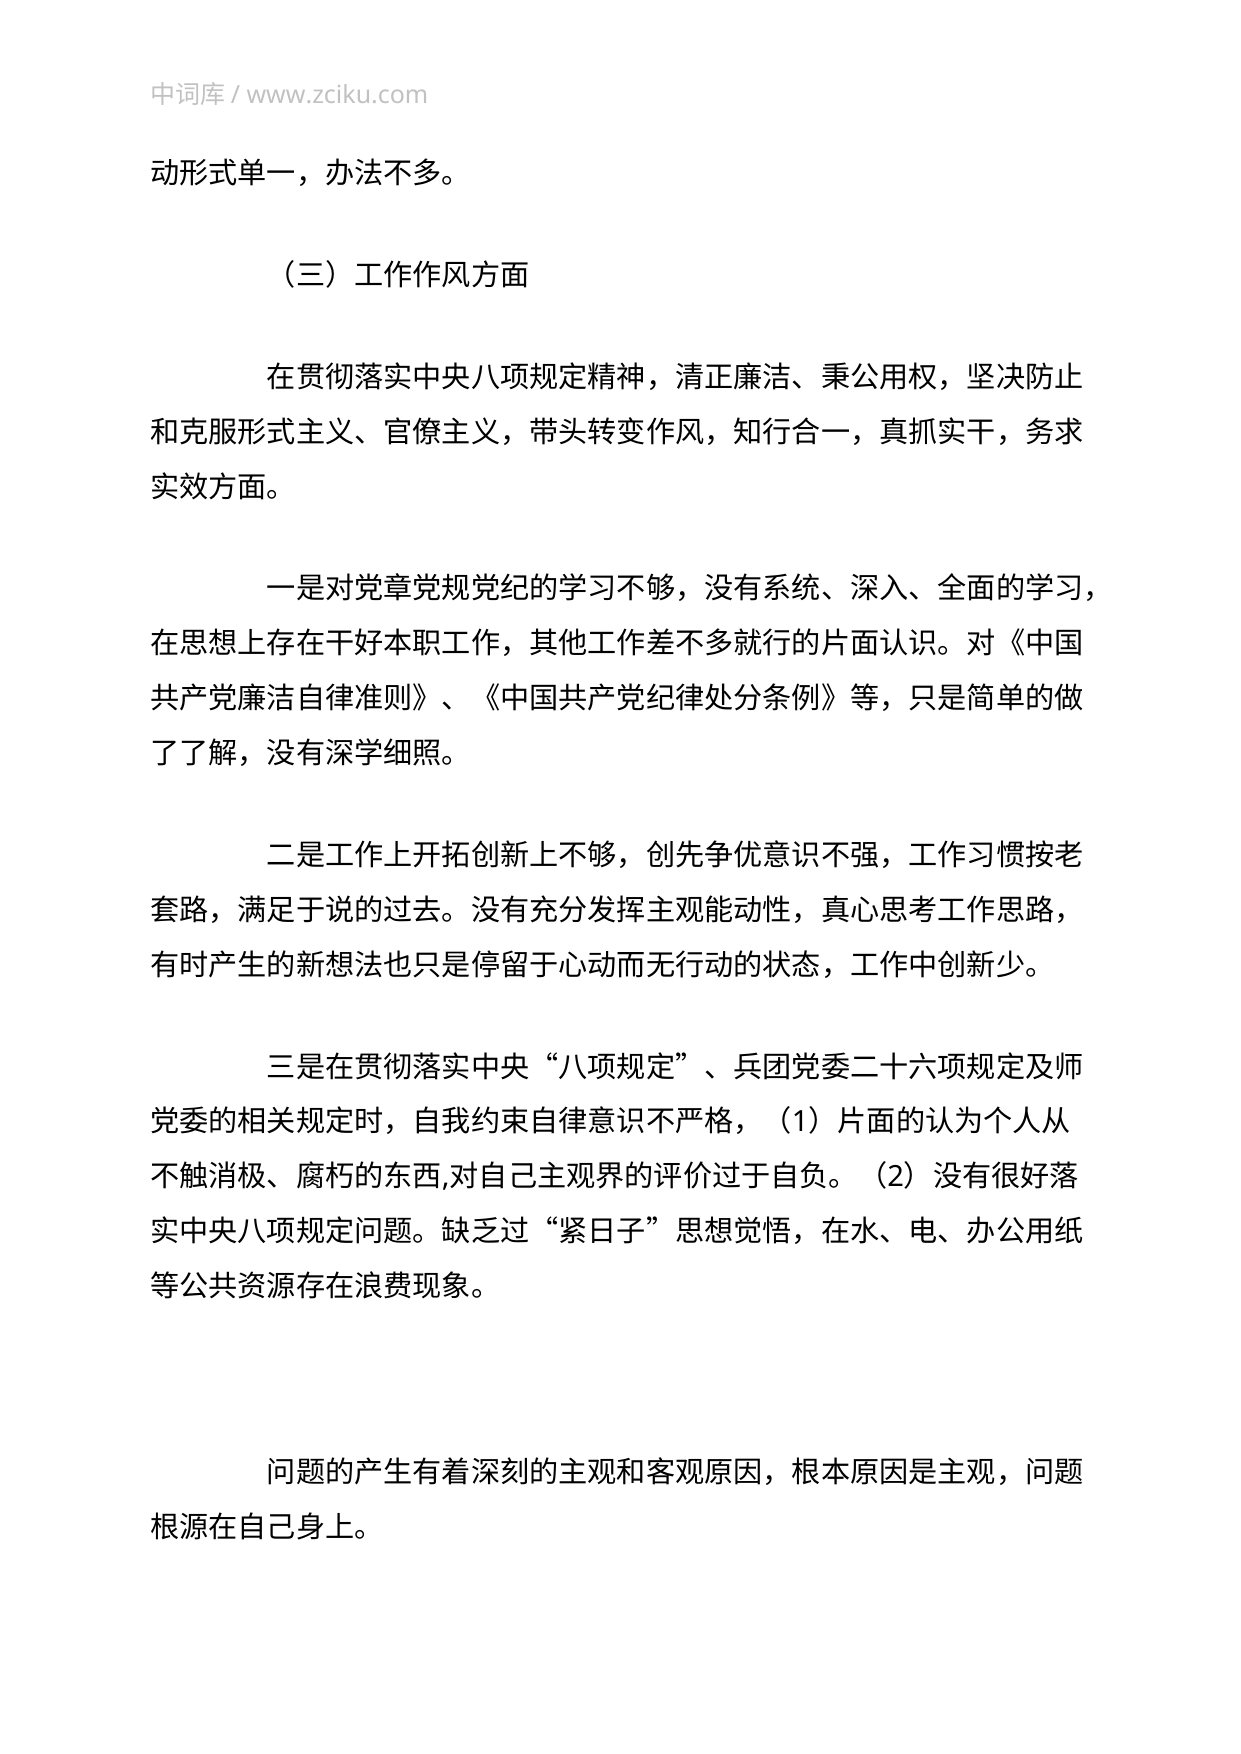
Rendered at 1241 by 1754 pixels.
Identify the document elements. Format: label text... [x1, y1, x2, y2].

text 在贯彻落实中央八项规定精神，清正廉洁、秉公用权，坚决防止和克服形式主义、官僚主义，带头转变作风，知行合一，真抓实干，务求实效方面。 [150, 353, 1090, 506]
text （三）工作作风方面 [150, 252, 1090, 294]
text 问题的产生有着深刻的主观和客观原因，根本原因是主观，问题根源在自己身上。 [150, 1449, 1090, 1546]
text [150, 150, 1090, 192]
text 一是对党章党规党纪的学习不够，没有系统、深入、全面的学习，在思想上存在干好本职工作，其他工作差不多就行的片面认识。对《中国共产党廉洁自律准则》、《中国共产党纪律处分条例》等，只是简单的做了了解，没有深学细照。 [150, 565, 1090, 772]
text 二是工作上开拓创新上不够，创先争优意识不强，工作习惯按老套路，满足于说的过去。没有充分发挥主观能动性，真心思考工作思路，有时产生的新想法也只是停留于心动而无行动的状态，工作中创新少。 [150, 832, 1090, 984]
text 三是在贯彻落实中央“八项规定”、兵团党委二十六项规定及师党委的相关规定时，自我约束自律意识不严格，（1）片面的认为个人从不触消极、腐朽的东西,对自己主观界的评价过于自负。（2）没有很好落实中央八项规定问题。缺乏过“紧日子”思想觉悟，在水、电、办公用纸等公共资源存在浪费现象。 [150, 1043, 1090, 1305]
